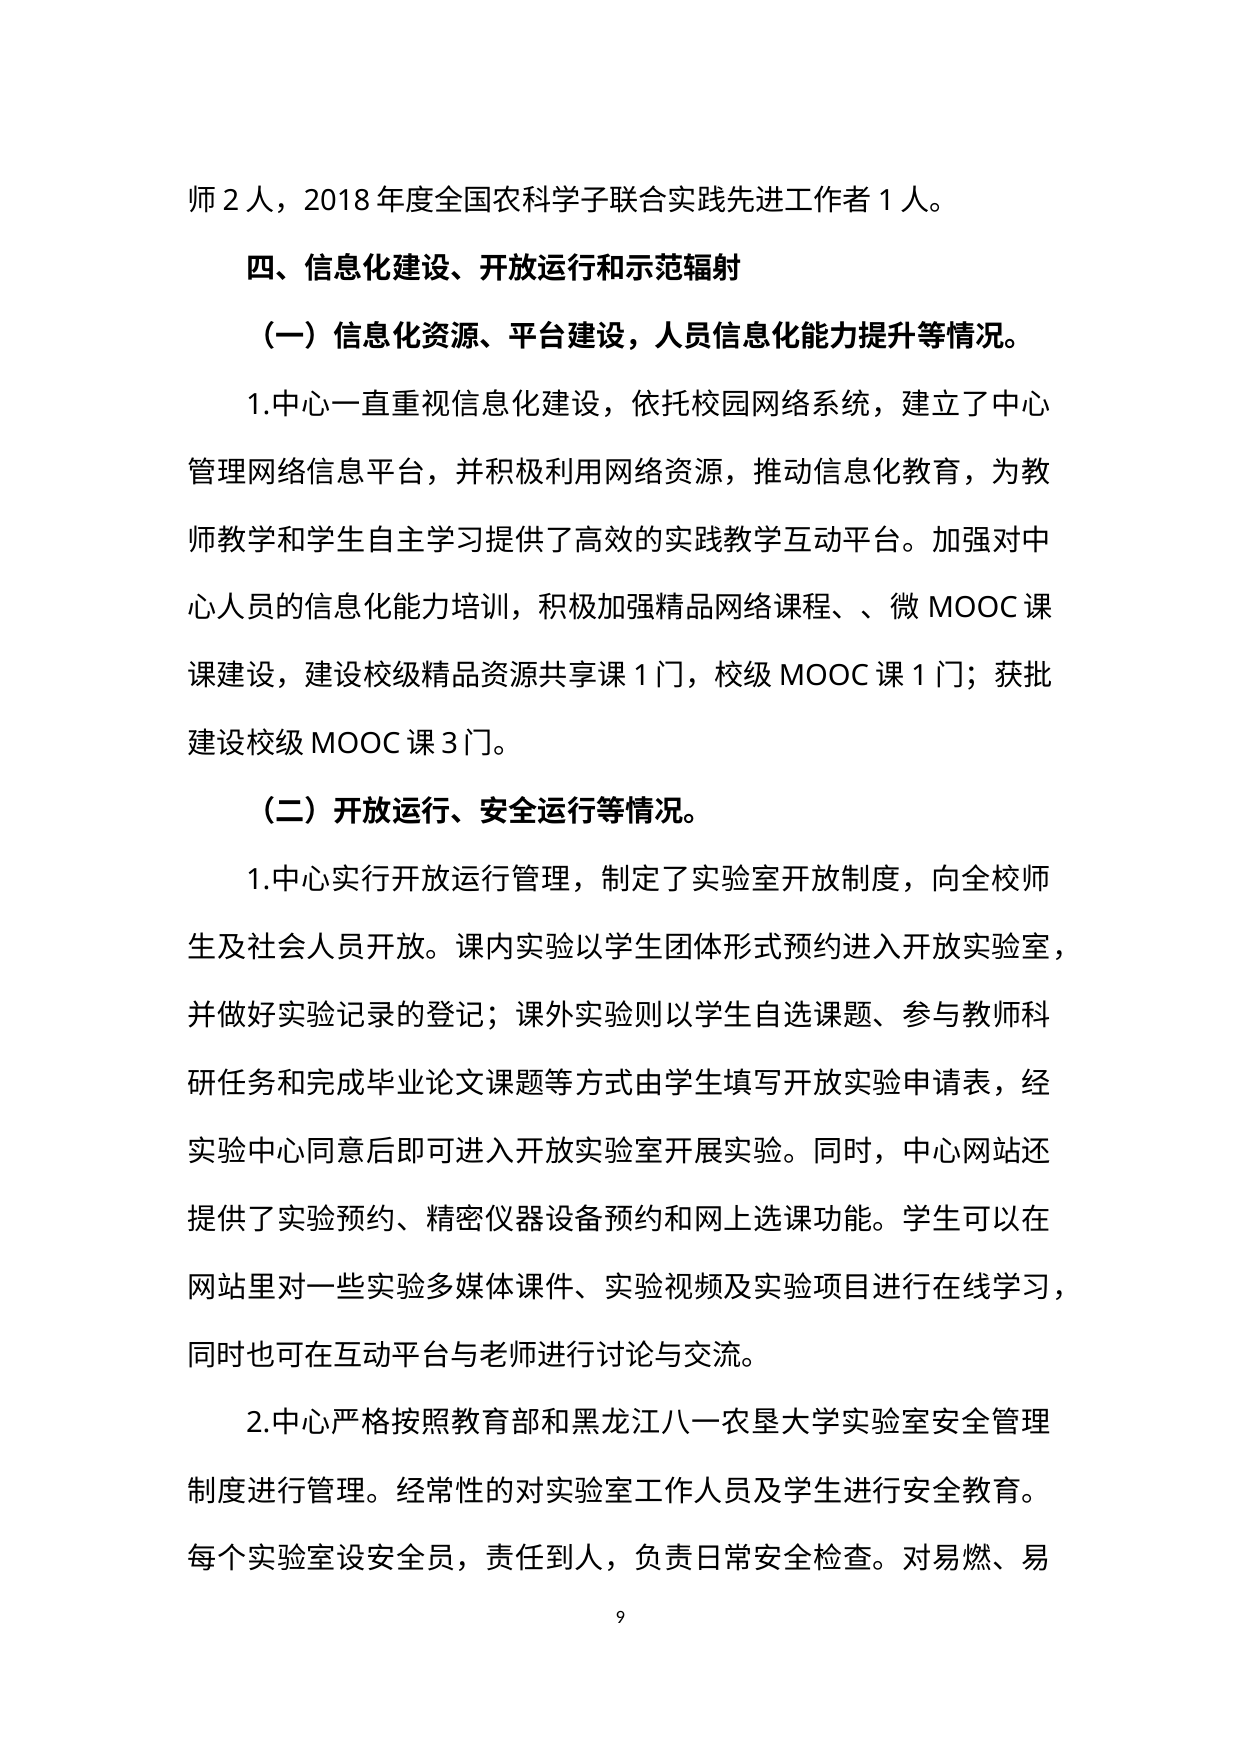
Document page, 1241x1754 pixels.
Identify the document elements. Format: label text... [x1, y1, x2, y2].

text 1.中心一直重视信息化建设，依托校园网络系统，建立了中心管理网络信息平台，并积极利用网络资源，推动信息化教育，为教师教学和学生自主学习提供了高效的实践教学互动平台。加强对中心人员的信息化能力培训，积极加强精品网络课程、、微MOOC课课建设，建设校级精品资源共享课1门，校级MOOC课 1 门；获批建设校级MOOC课3门。 [187, 368, 1053, 775]
text 四、信息化建设、开放运行和示范辐射 [187, 232, 1053, 300]
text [187, 1386, 1053, 1590]
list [187, 164, 1053, 232]
text （二）开放运行、安全运行等情况。 [187, 775, 1053, 843]
text 1.中心实行开放运行管理，制定了实验室开放制度，向全校师生及社会人员开放。课内实验以学生团体形式预约进入开放实验室，并做好实验记录的登记；课外实验则以学生自选课题、参与教师科研任务和完成毕业论文课题等方式由学生填写开放实验申请表，经实验中心同意后即可进入开放实验室开展实验。同时，中心网站还提供了实验预约、精密仪器设备预约和网上选课功能。学生可以在网站里对一些实验多媒体课件、实验视频及实验项目进行在线学习，同时也可在互动平台与老师进行讨论与交流。 [187, 843, 1053, 1386]
text （一）信息化资源、平台建设，人员信息化能力提升等情况。 [187, 300, 1053, 368]
